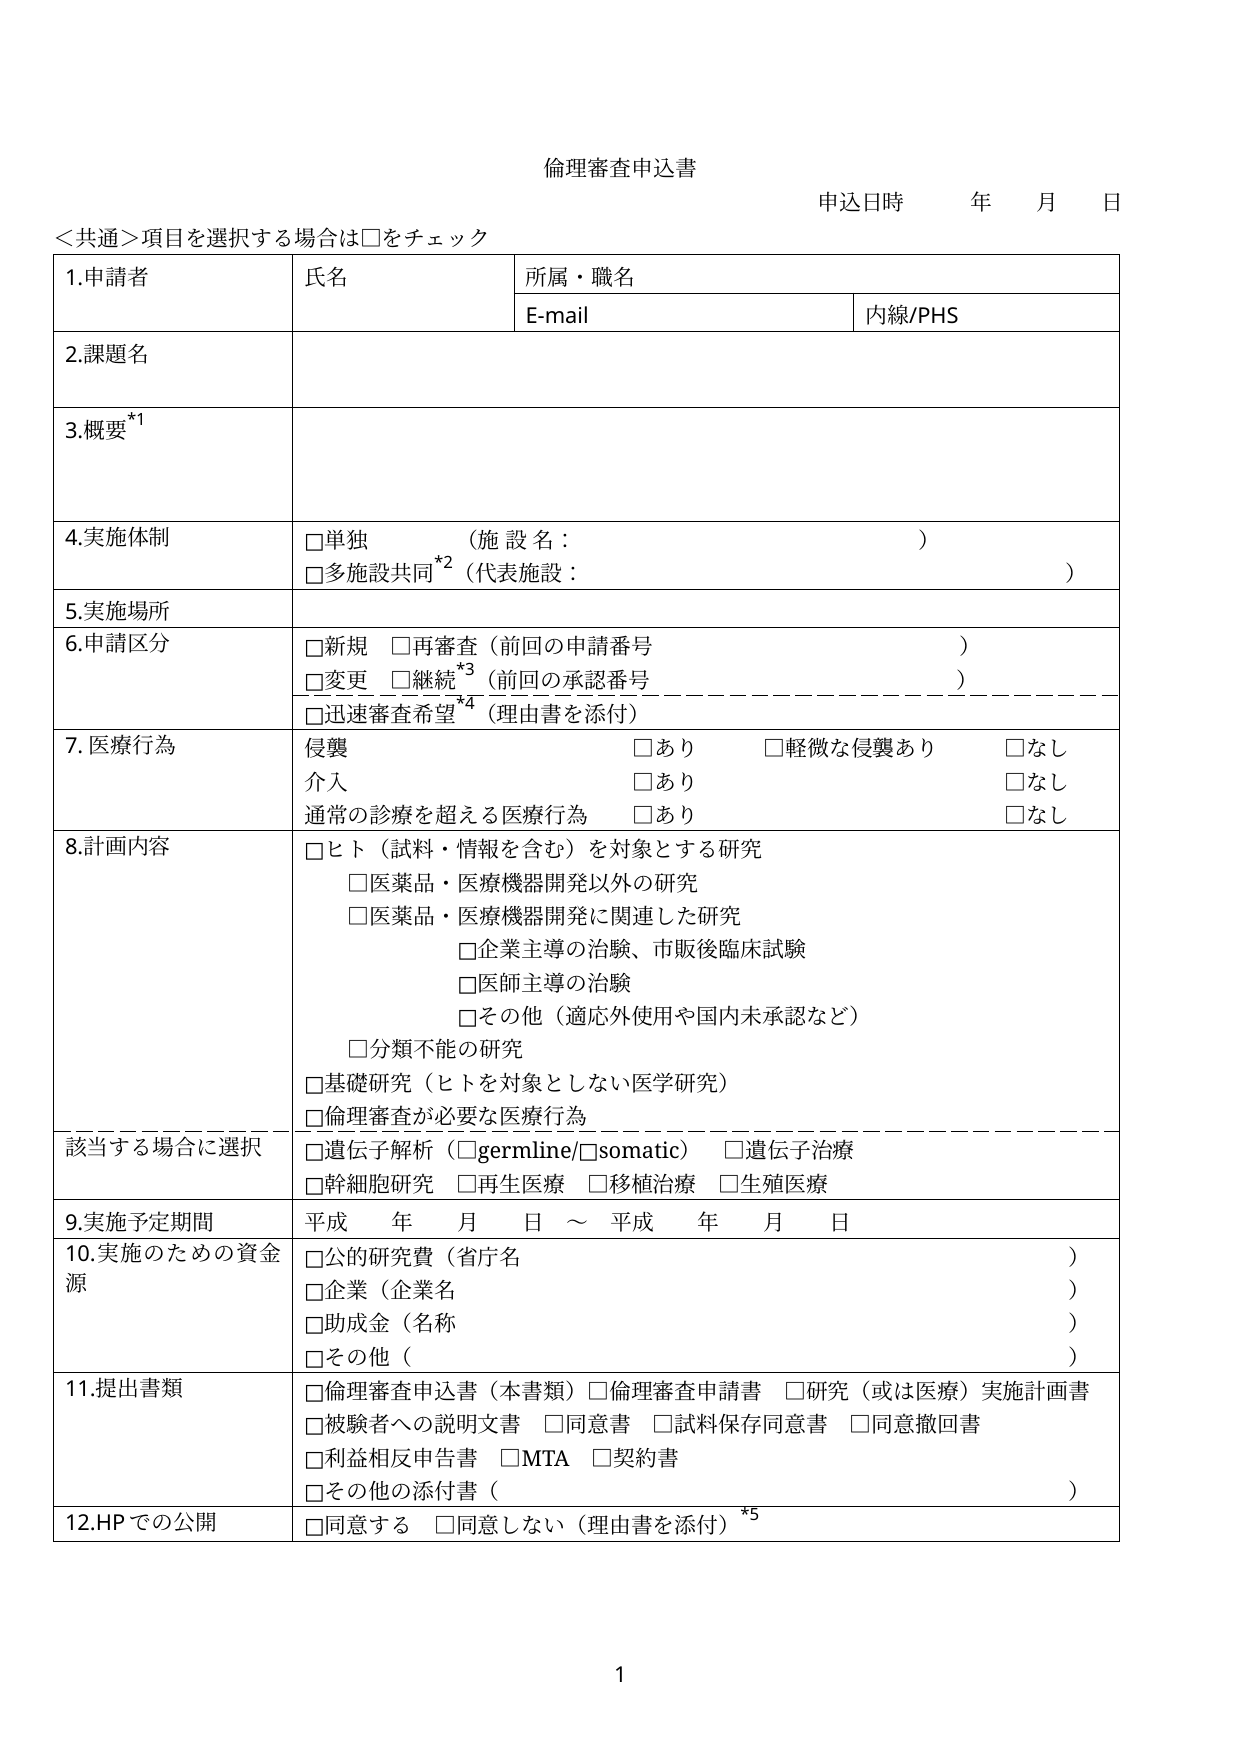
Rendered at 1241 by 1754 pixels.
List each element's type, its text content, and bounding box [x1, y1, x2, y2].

table_cell □新規 □再審査（前回の申請番号 ） □変更 □継続*3（前回の承認番号 ） [293, 628, 1119, 695]
table_cell □迅速審査希望*4（理由書を添付） [293, 695, 1119, 729]
table_cell 9.実施予定期間 [54, 1200, 292, 1237]
table_header 所属・職名 [515, 255, 1119, 293]
text 申込日時 年 月 日 [112, 183, 1128, 217]
table_cell □単独 （施 設 名： ） □多施設共同*2（代表施設： ） [293, 522, 1119, 588]
table_cell 平成 年 月 日 ～ 平成 年 月 日 [293, 1200, 1119, 1237]
table_cell 11.提出書類 [54, 1373, 292, 1506]
table_header 1.申請者 [54, 255, 292, 331]
table_cell [293, 590, 1119, 627]
table_cell 3.概要*1 [54, 408, 292, 521]
table_cell 12.HPでの公開 [54, 1507, 292, 1541]
table_cell 侵襲 □あり □軽微な侵襲あり □なし 介入 □あり □なし 通常の診療を超える医療行為 □あり □なし [293, 730, 1119, 830]
table_cell □遺伝子解析（□germline/□somatic） □遺伝子治療 □幹細胞研究 □再生医療 □移植治療 □生殖医療 [293, 1131, 1119, 1199]
table_cell □ヒト（試料・情報を含む）を対象とする研究 □医薬品・医療機器開発以外の研究 □医薬品・医療機器開発に関連した研究 □企業主導の治験、市販後臨床試験 □医師主導の治験 □その他（適応外使用や国内未承認など） □分類不能の研究 □基礎研究（ヒトを対象としない医学研究） □倫理審査が必要な医療行為 [293, 831, 1119, 1131]
table_cell 4.実施体制 [54, 522, 292, 588]
table_cell E-mail [515, 294, 853, 331]
table_cell [293, 408, 1119, 521]
table_cell □倫理審査申込書（本書類）□倫理審査申請書 □研究（或は医療）実施計画書 □被験者への説明文書 □同意書 □試料保存同意書 □同意撤回書 □利益相反申告書 □MTA □契約書 □その他の添付書（ ） [293, 1373, 1119, 1506]
table_header 氏名 [293, 255, 514, 331]
table_cell 2.課題名 [54, 332, 292, 407]
table_cell 該当する場合に選択 [54, 1131, 292, 1199]
table_cell 5.実施場所 [54, 590, 292, 627]
table_cell □公的研究費（省庁名 ） □企業（企業名 ） □助成金（名称 ） □その他（ ） [293, 1239, 1119, 1372]
table_cell 10.実施のための資金源 [54, 1239, 292, 1372]
table_cell 内線/PHS [854, 294, 1119, 331]
text ＜共通＞項目を選択する場合は□をチェック [53, 217, 1128, 254]
table_cell □同意する □同意しない（理由書を添付）*5 [293, 1507, 1119, 1541]
text 倫理審査申込書 [112, 150, 1128, 183]
table_cell 6.申請区分 [54, 628, 292, 729]
table_cell 8.計画内容 [54, 831, 292, 1131]
table_cell [293, 332, 1119, 407]
table_cell 7. 医療行為 [54, 730, 292, 830]
